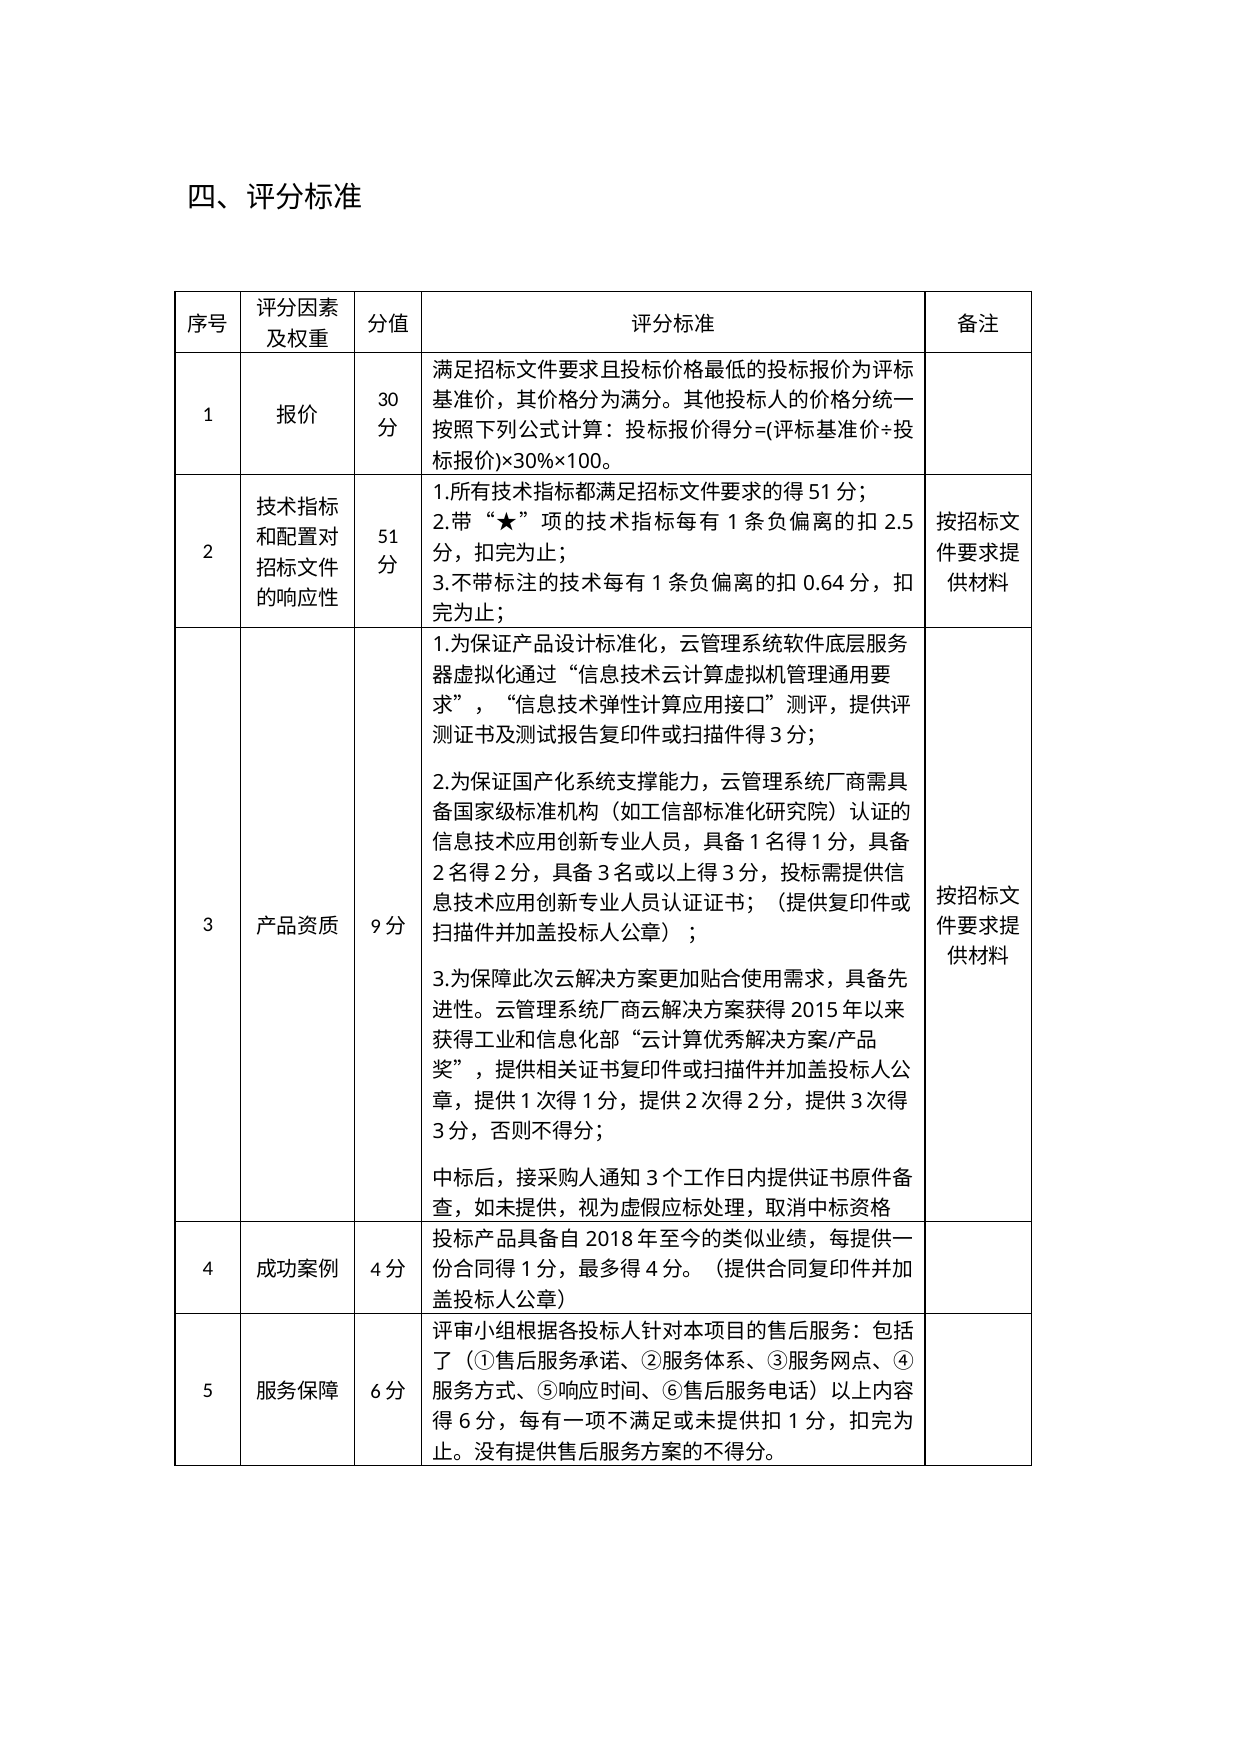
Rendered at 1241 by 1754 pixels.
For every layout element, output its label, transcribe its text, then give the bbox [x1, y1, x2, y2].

table_cell 投标产品具备自2018年至今的类似业绩，每提供一份合同得1分，最多得4分。（提供合同复印件并加盖投标人公章） [422, 1222, 924, 1313]
table_cell 2 [176, 475, 240, 627]
table_cell 满足招标文件要求且投标价格最低的投标报价为评标基准价，其价格分为满分。其他投标人的价格分统一按照下列公式计算：投标报价得分=(评标基准价÷投标报价)×30%×100。 [422, 353, 924, 474]
table_cell 技术指标和配置对招标文件的响应性 [241, 475, 354, 627]
table_cell 3 [176, 628, 240, 1221]
table_cell 服务保障 [241, 1314, 354, 1465]
table_header 备注 [926, 292, 1031, 352]
text 四、评分标准 [187, 162, 1053, 227]
table_cell 报价 [241, 353, 354, 474]
table_cell 4分 [355, 1222, 421, 1313]
table_cell 6分 [355, 1314, 421, 1465]
table_cell 4 [176, 1222, 240, 1313]
table_cell 成功案例 [241, 1222, 354, 1313]
table_cell 1.为保证产品设计标准化，云管理系统软件底层服务器虚拟化通过“信息技术云计算虚拟机管理通用要求”，“信息技术弹性计算应用接口”测评，提供评测证书及测试报告复印件或扫描件得3分； 2.为保证国产化系统支撑能力，云管理系统厂商需具备国家级标准机构（如工信部标准化研究院）认证的信息技术应用创新专业人员，具备1名得1分，具备2名得2分，具备3名或以上得3分，投标需提供信息技术应用创新专业人员认证证书；（提供复印件或扫描件并加盖投标人公章） ； 3.为保障此次云解决方案更加贴合使用需求，具备先进性。云管理系统厂商云解决方案获得2015年以来获得工业和信息化部“云计算优秀解决方案/产品奖”，提供相关证书复印件或扫描件并加盖投标人公章，提供1次得1分，提供2次得2分，提供3次得3分，否则不得分； 中标后，接采购人通知3个工作日内提供证书原件备查，如未提供，视为虚假应标处理，取消中标资格 [422, 628, 924, 1221]
table_cell 9分 [355, 628, 421, 1221]
table_header 评分标准 [422, 292, 924, 352]
table_header 评分因素及权重 [241, 292, 354, 352]
table_cell [926, 1222, 1031, 1313]
table_cell 按招标文件要求提供材料 [926, 475, 1031, 627]
table_cell 30分 [355, 353, 421, 474]
table_cell 1.所有技术指标都满足招标文件要求的得51分； 2.带“★”项的技术指标每有1条负偏离的扣2.5分，扣完为止； 3.不带标注的技术每有1条负偏离的扣0.64分，扣完为止； [422, 475, 924, 627]
table_cell 按招标文件要求提供材料 [926, 628, 1031, 1221]
table_cell 产品资质 [241, 628, 354, 1221]
table_cell 5 [176, 1314, 240, 1465]
table_cell 评审小组根据各投标人针对本项目的售后服务：包括了（①售后服务承诺、②服务体系、③服务网点、④服务方式、⑤响应时间、⑥售后服务电话）以上内容得6分，每有一项不满足或未提供扣1分，扣完为止。没有提供售后服务方案的不得分。 [422, 1314, 924, 1465]
table_cell 51分 [355, 475, 421, 627]
table_cell [926, 353, 1031, 474]
table_header 分值 [355, 292, 421, 352]
table_cell [926, 1314, 1031, 1465]
table_cell 1 [176, 353, 240, 474]
table_header 序号 [176, 292, 240, 352]
